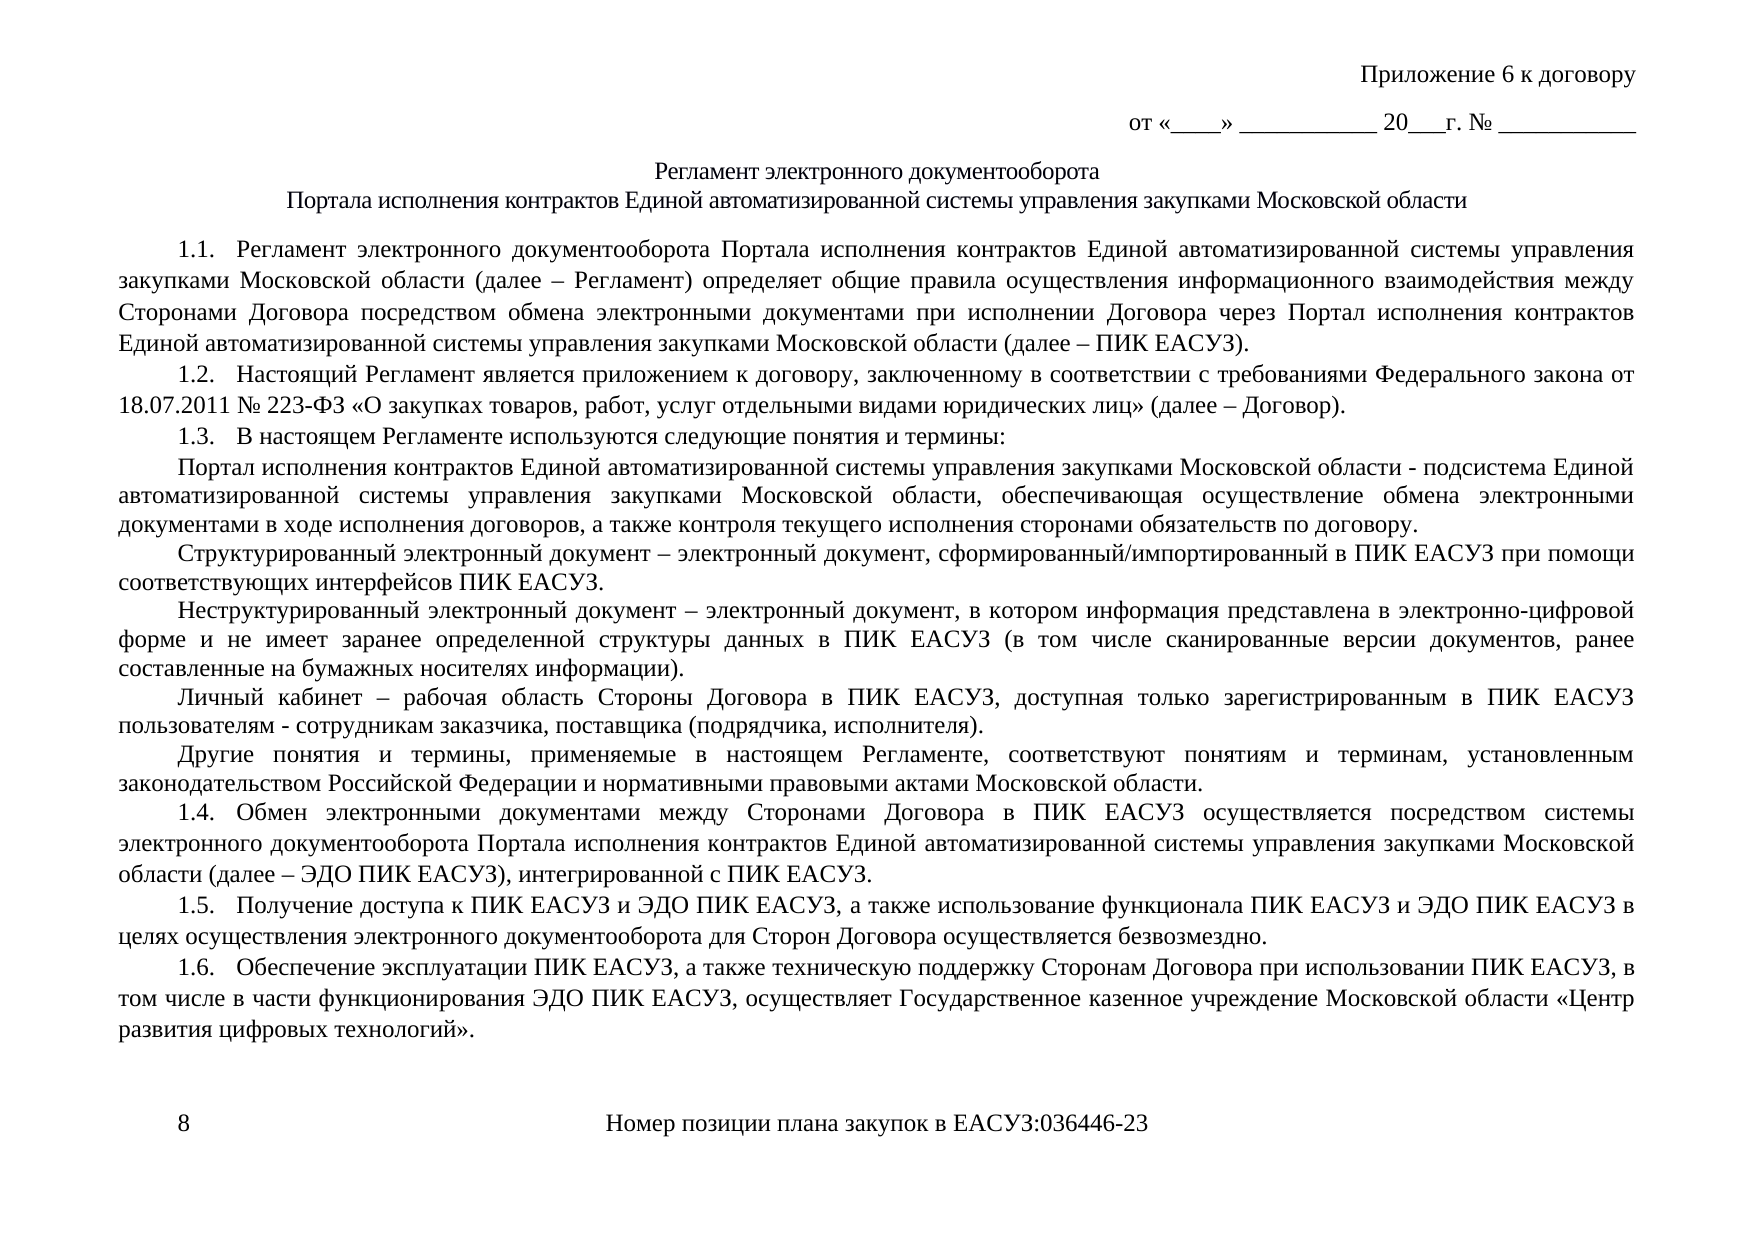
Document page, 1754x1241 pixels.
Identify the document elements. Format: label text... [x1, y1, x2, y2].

list Личный кабинет – рабочая область Стороны Договора в ПИК ЕАСУЗ, доступная только зарегистрированным в ПИК ЕАСУЗ пользователям - сотрудникам заказчика, поставщика (подрядчика, исполнителя). [118, 682, 1636, 739]
list Портал исполнения контрактов Единой автоматизированной системы управления закупками Московской области - подсистема Единой автоматизированной системы управления закупками Московской области, обеспечивающая осуществление обмена электронными документами в ходе исполнения договоров, а также контроля текущего исполнения сторонами обязательств по договору. [118, 452, 1636, 538]
text Приложение 6 к договору [118, 59, 1636, 88]
list Обеспечение эксплуатации ПИК ЕАСУЗ, а также техническую поддержку Сторонам Договора при использовании ПИК ЕАСУЗ, в том числе в части функционирования ЭДО ПИК ЕАСУЗ, осуществляет Государственное казенное учреждение Московской области «Центр развития цифровых технологий». [118, 952, 1636, 1043]
subtitle Регламент электронного документооборота Портала исполнения контрактов Единой автоматизированной системы управления закупками Московской области [118, 156, 1636, 214]
list Настоящий Регламент является приложением к договору, заключенному в соответствии с требованиями Федерального закона от 18.07.2011 № 223-ФЗ «О закупках товаров, работ, услуг отдельными видами юридических лиц» (далее – Договор). [118, 359, 1636, 418]
list Получение доступа к ПИК ЕАСУЗ и ЭДО ПИК ЕАСУЗ, а также использование функционала ПИК ЕАСУЗ и ЭДО ПИК ЕАСУЗ в целях осуществления электронного документооборота для Сторон Договора осуществляется безвозмездно. [118, 890, 1636, 950]
text от «____» ___________ 20___г. № ___________ [118, 107, 1636, 135]
list Структурированный электронный документ – электронный документ, сформированный/импортированный в ПИК ЕАСУЗ при помощи соответствующих интерфейсов ПИК ЕАСУЗ. [118, 538, 1636, 596]
list Регламент электронного документооборота Портала исполнения контрактов Единой автоматизированной системы управления закупками Московской области (далее – Регламент) определяет общие правила осуществления информационного взаимодействия между Сторонами Договора посредством обмена электронными документами при исполнении Договора через Портал исполнения контрактов Единой автоматизированной системы управления закупками Московской области (далее – ПИК ЕАСУЗ). [118, 234, 1636, 356]
list Неструктурированный электронный документ – электронный документ, в котором информация представлена в электронно-цифровой форме и не имеет заранее определенной структуры данных в ПИК ЕАСУЗ (в том числе сканированные версии документов, ранее составленные на бумажных носителях информации). [118, 596, 1636, 682]
list Обмен электронными документами между Сторонами Договора в ПИК ЕАСУЗ осуществляется посредством системы электронного документооборота Портала исполнения контрактов Единой автоматизированной системы управления закупками Московской области (далее – ЭДО ПИК ЕАСУЗ), интегрированной с ПИК ЕАСУЗ. [118, 797, 1636, 888]
list Другие понятия и термины, применяемые в настоящем Регламенте, соответствуют понятиям и терминам, установленным законодательством Российской Федерации и нормативными правовыми актами Московской области. [118, 739, 1636, 797]
list В настоящем Регламенте используются следующие понятия и термины: [118, 421, 1636, 449]
